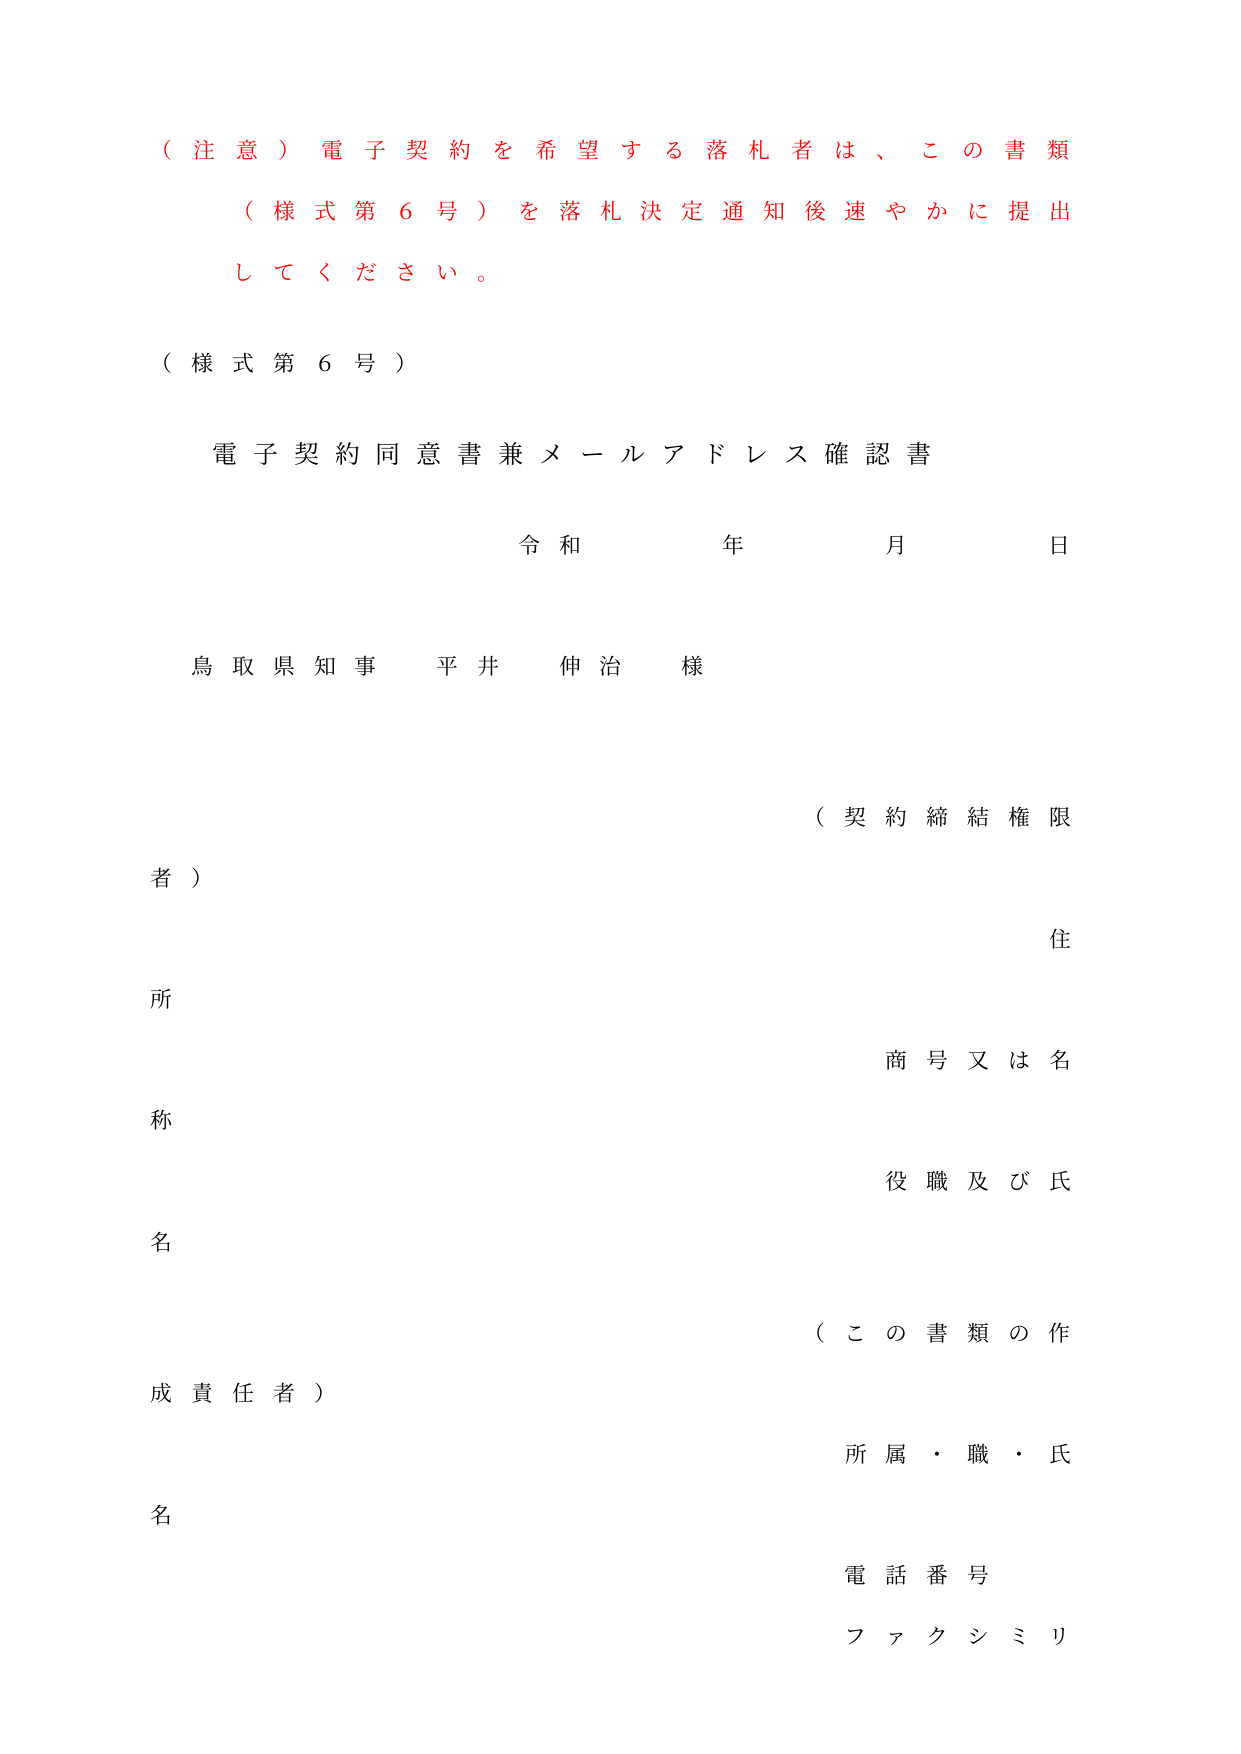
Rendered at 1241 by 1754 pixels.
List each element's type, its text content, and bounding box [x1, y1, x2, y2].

text （様式第６号） [151, 331, 1090, 392]
text 令和 年 月 日 [151, 513, 1090, 574]
text 電子契約同意書兼メールアドレス確認書 [151, 422, 1009, 483]
text （契約締結権限者） [151, 786, 1090, 907]
text 役職及び氏名 [151, 1150, 1090, 1271]
text 鳥取県知事 平井 伸治 様 [151, 634, 1090, 695]
text （この書類の作成責任者） [151, 1301, 1090, 1423]
text 所属・職・氏名 [151, 1423, 1090, 1544]
text ファクシミリ [151, 1604, 1090, 1665]
text 住 所 [151, 907, 1090, 1028]
text 電話番号 [151, 1544, 1090, 1604]
text 商号又は名称 [151, 1028, 1090, 1150]
text （注意）電子契約を希望する落札者は、この書類（様式第６号）を落札決定通知後速やかに提出してください。 [151, 119, 1090, 301]
